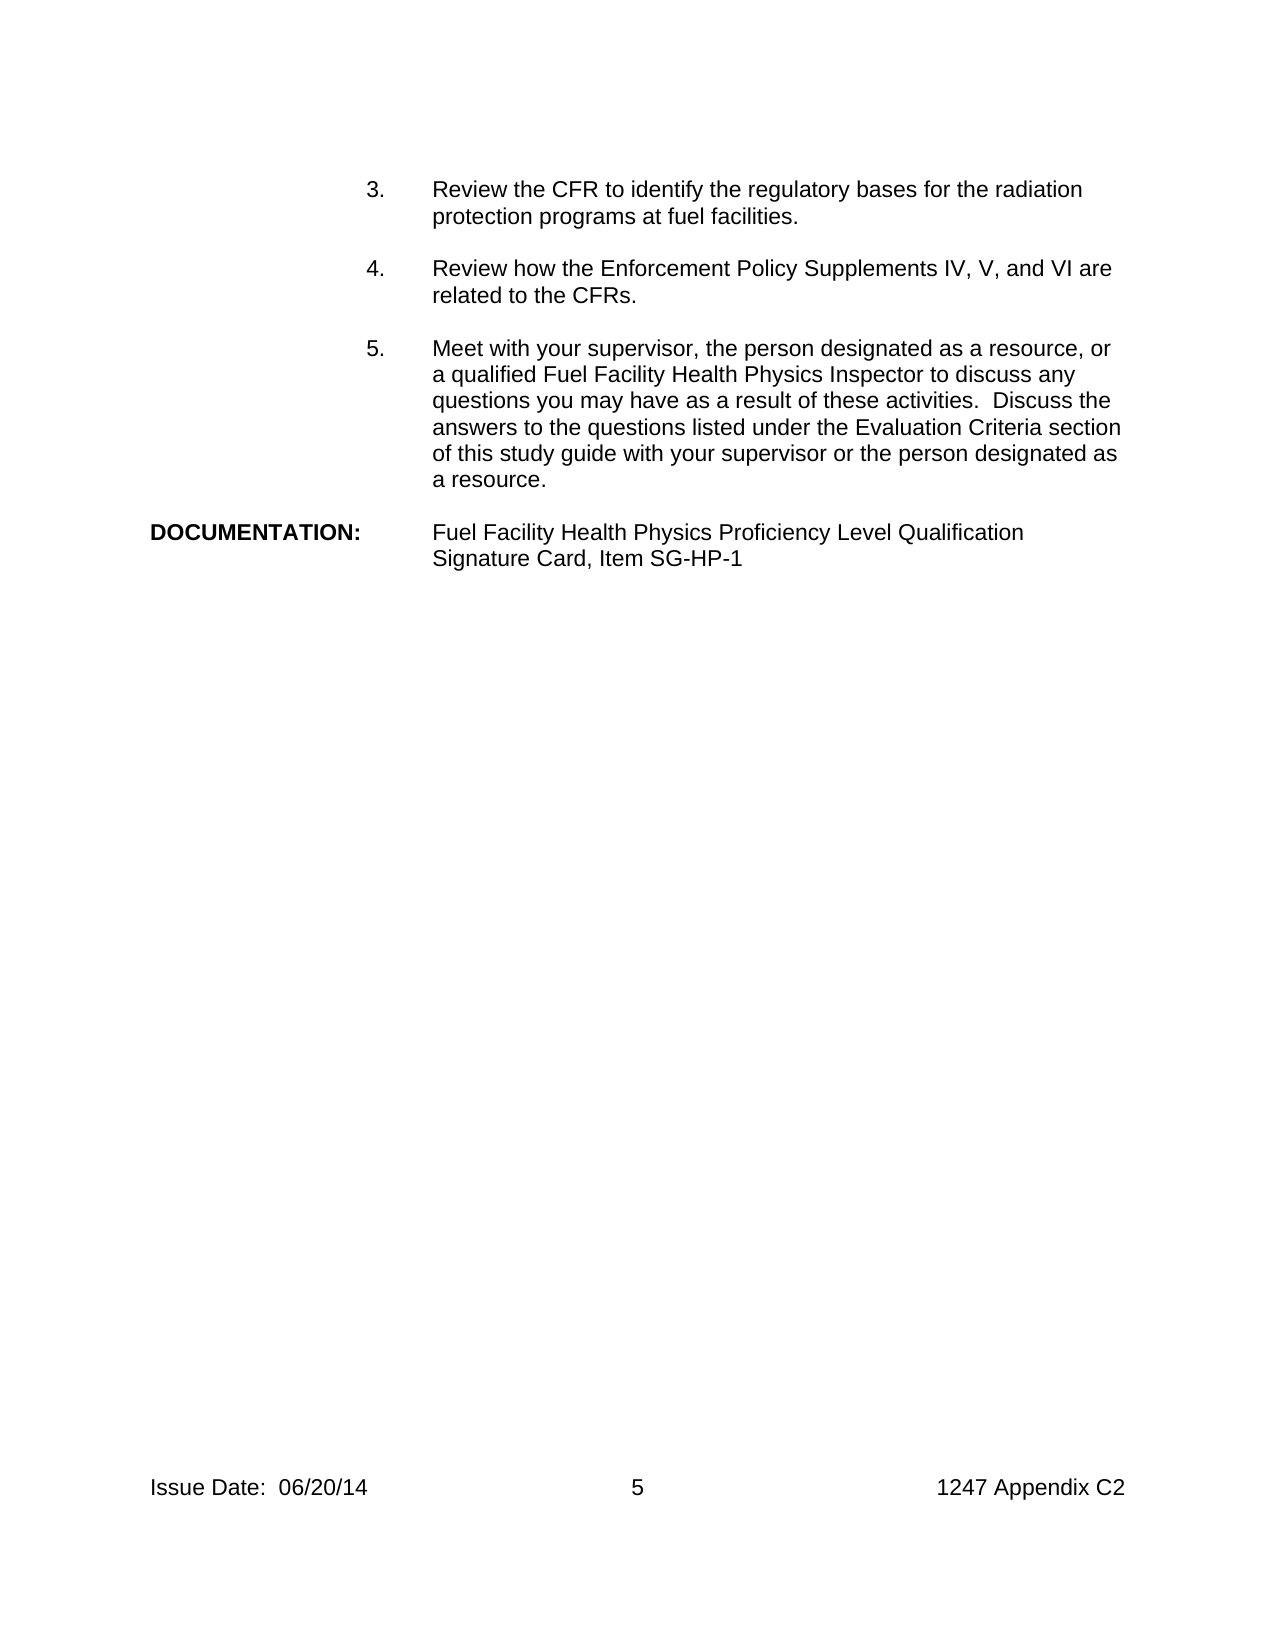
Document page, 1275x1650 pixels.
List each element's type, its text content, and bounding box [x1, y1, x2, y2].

text 5. Meet with your supervisor, the person designated as a resource, or a qualified Fuel Facility Health Physics Inspector to discuss any questions you may have as a result of these activities. Discuss the answers to the questions listed under the Evaluation Criteria section of this study guide with your supervisor or the person designated as a resource. [366, 334, 1125, 493]
text 4. Review how the Enforcement Policy Supplements IV, V, and VI are related to the CFRs. [366, 255, 1125, 308]
text DOCUMENTATION: Fuel Facility Health Physics Proficiency Level Qualification Signature Card, Item SG-HP-1 [150, 519, 1125, 572]
text 3. Review the CFR to identify the regulatory bases for the radiation protection programs at fuel facilities. [366, 176, 1125, 229]
